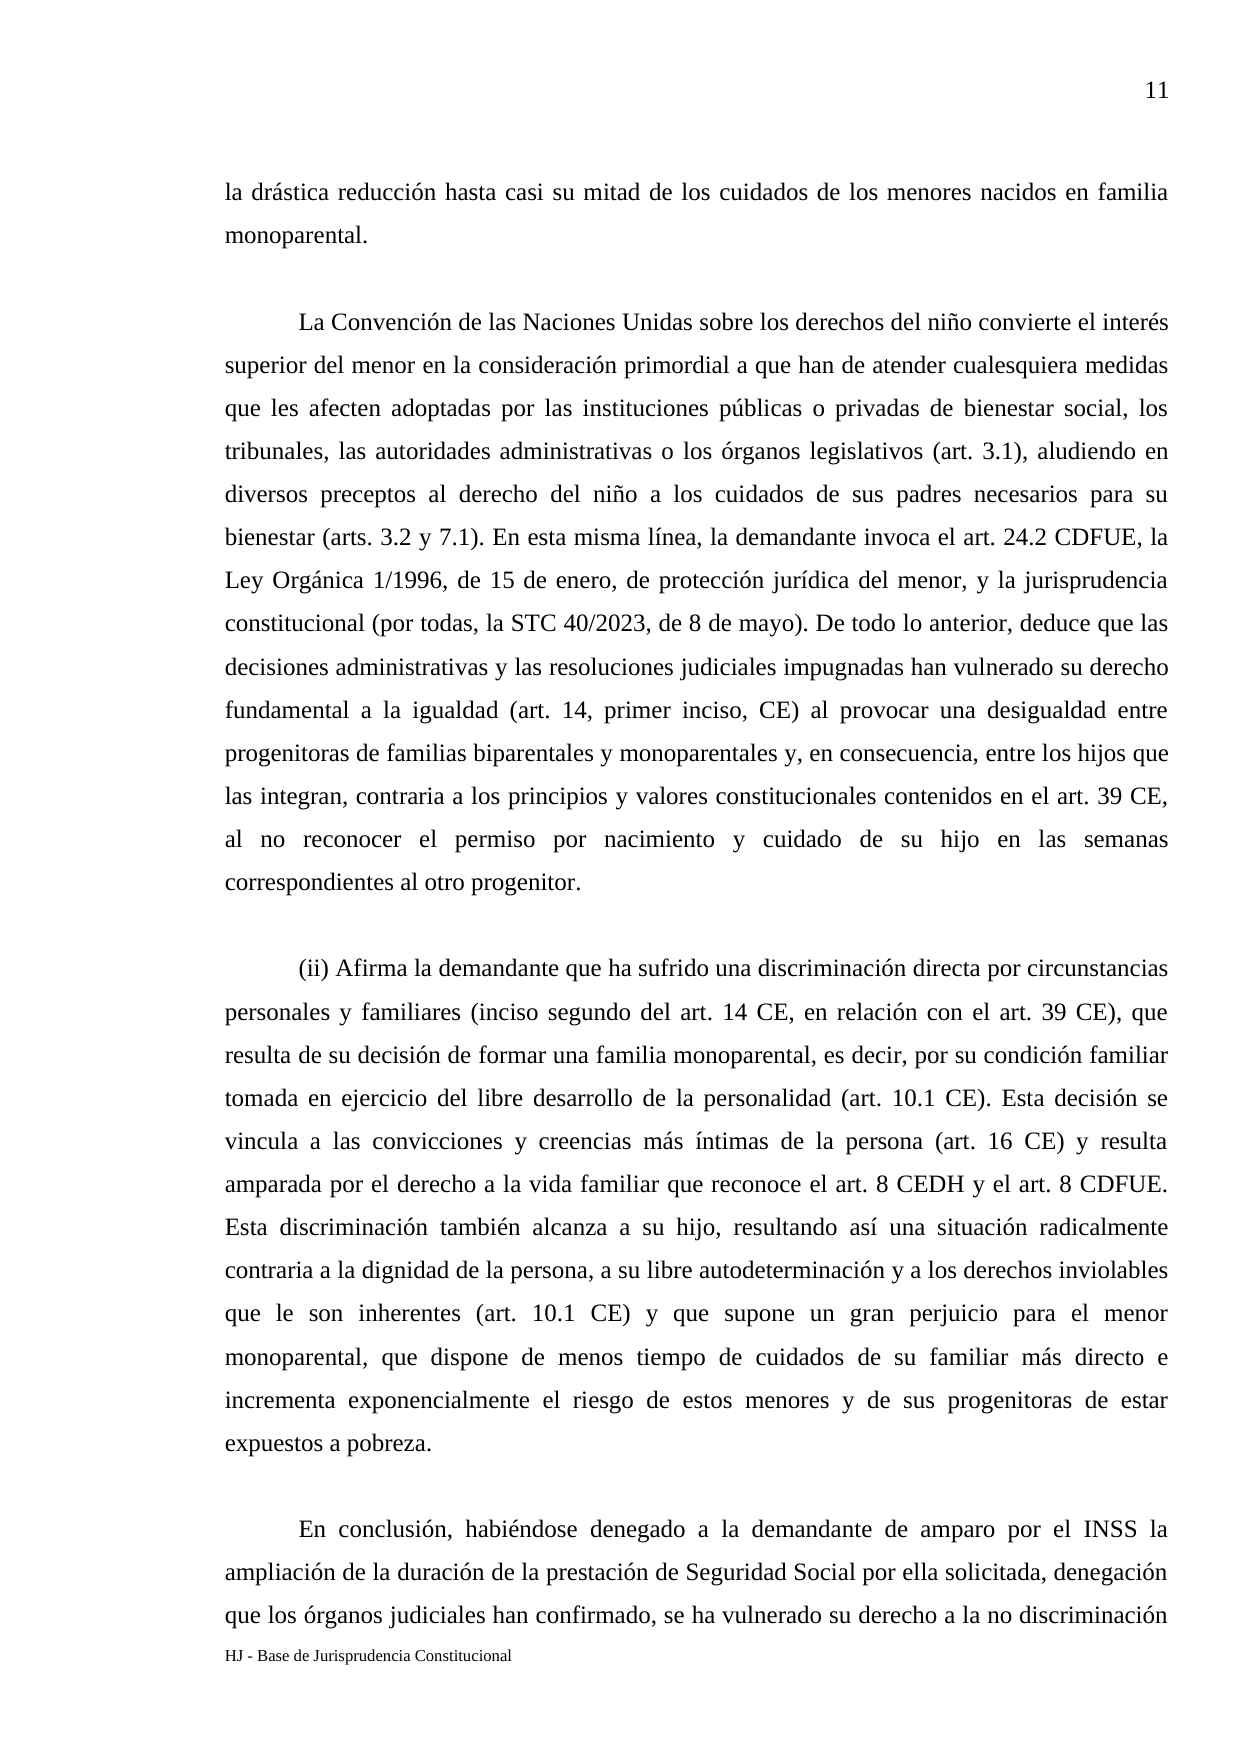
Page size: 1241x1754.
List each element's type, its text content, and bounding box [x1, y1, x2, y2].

text (ii) Afirma la demandante que ha sufrido una discriminación directa por circunstancias personales y familiares (inciso segundo del art. 14 CE, en relación con el art. 39 CE), que resulta de su decisión de formar una familia monoparental, es decir, por su condición familiar tomada en ejercicio del libre desarrollo de la personalidad (art. 10.1 CE). Esta decisión se vincula a las convicciones y creencias más íntimas de la persona (art. 16 CE) y resulta amparada por el derecho a la vida familiar que reconoce el art. 8 CEDH y el art. 8 CDFUE. Esta discriminación también alcanza a su hijo, resultando así una situación radicalmente contraria a la dignidad de la persona, a su libre autodeterminación y a los derechos inviolables que le son inherentes (art. 10.1 CE) y que supone un gran perjuicio para el menor monoparental, que dispone de menos tiempo de cuidados de su familiar más directo e incrementa exponencialmente el riesgo de estos menores y de sus progenitoras de estar expuestos a pobreza. [224, 953, 1169, 1457]
text La Convención de las Naciones Unidas sobre los derechos del niño convierte el interés superior del menor en la consideración primordial a que han de atender cualesquiera medidas que les afecten adoptadas por las instituciones públicas o privadas de bienestar social, los tribunales, las autoridades administrativas o los órganos legislativos (art. 3.1), aludiendo en diversos preceptos al derecho del niño a los cuidados de sus padres necesarios para su bienestar (arts. 3.2 y 7.1). En esta misma línea, la demandante invoca el art. 24.2 CDFUE, la Ley Orgánica 1/1996, de 15 de enero, de protección jurídica del menor, y la jurisprudencia constitucional (por todas, la STC 40/2023, de 8 de mayo). De todo lo anterior, deduce que las decisiones administrativas y las resoluciones judiciales impugnadas han vulnerado su derecho fundamental a la igualdad (art. 14, primer inciso, CE) al provocar una desigualdad entre progenitoras de familias biparentales y monoparentales y, en consecuencia, entre los hijos que las integran, contraria a los principios y valores constitucionales contenidos en el art. 39 CE, al no reconocer el permiso por nacimiento y cuidado de su hijo en las semanas correspondientes al otro progenitor. [224, 307, 1169, 896]
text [224, 1514, 1169, 1629]
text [224, 177, 1169, 249]
